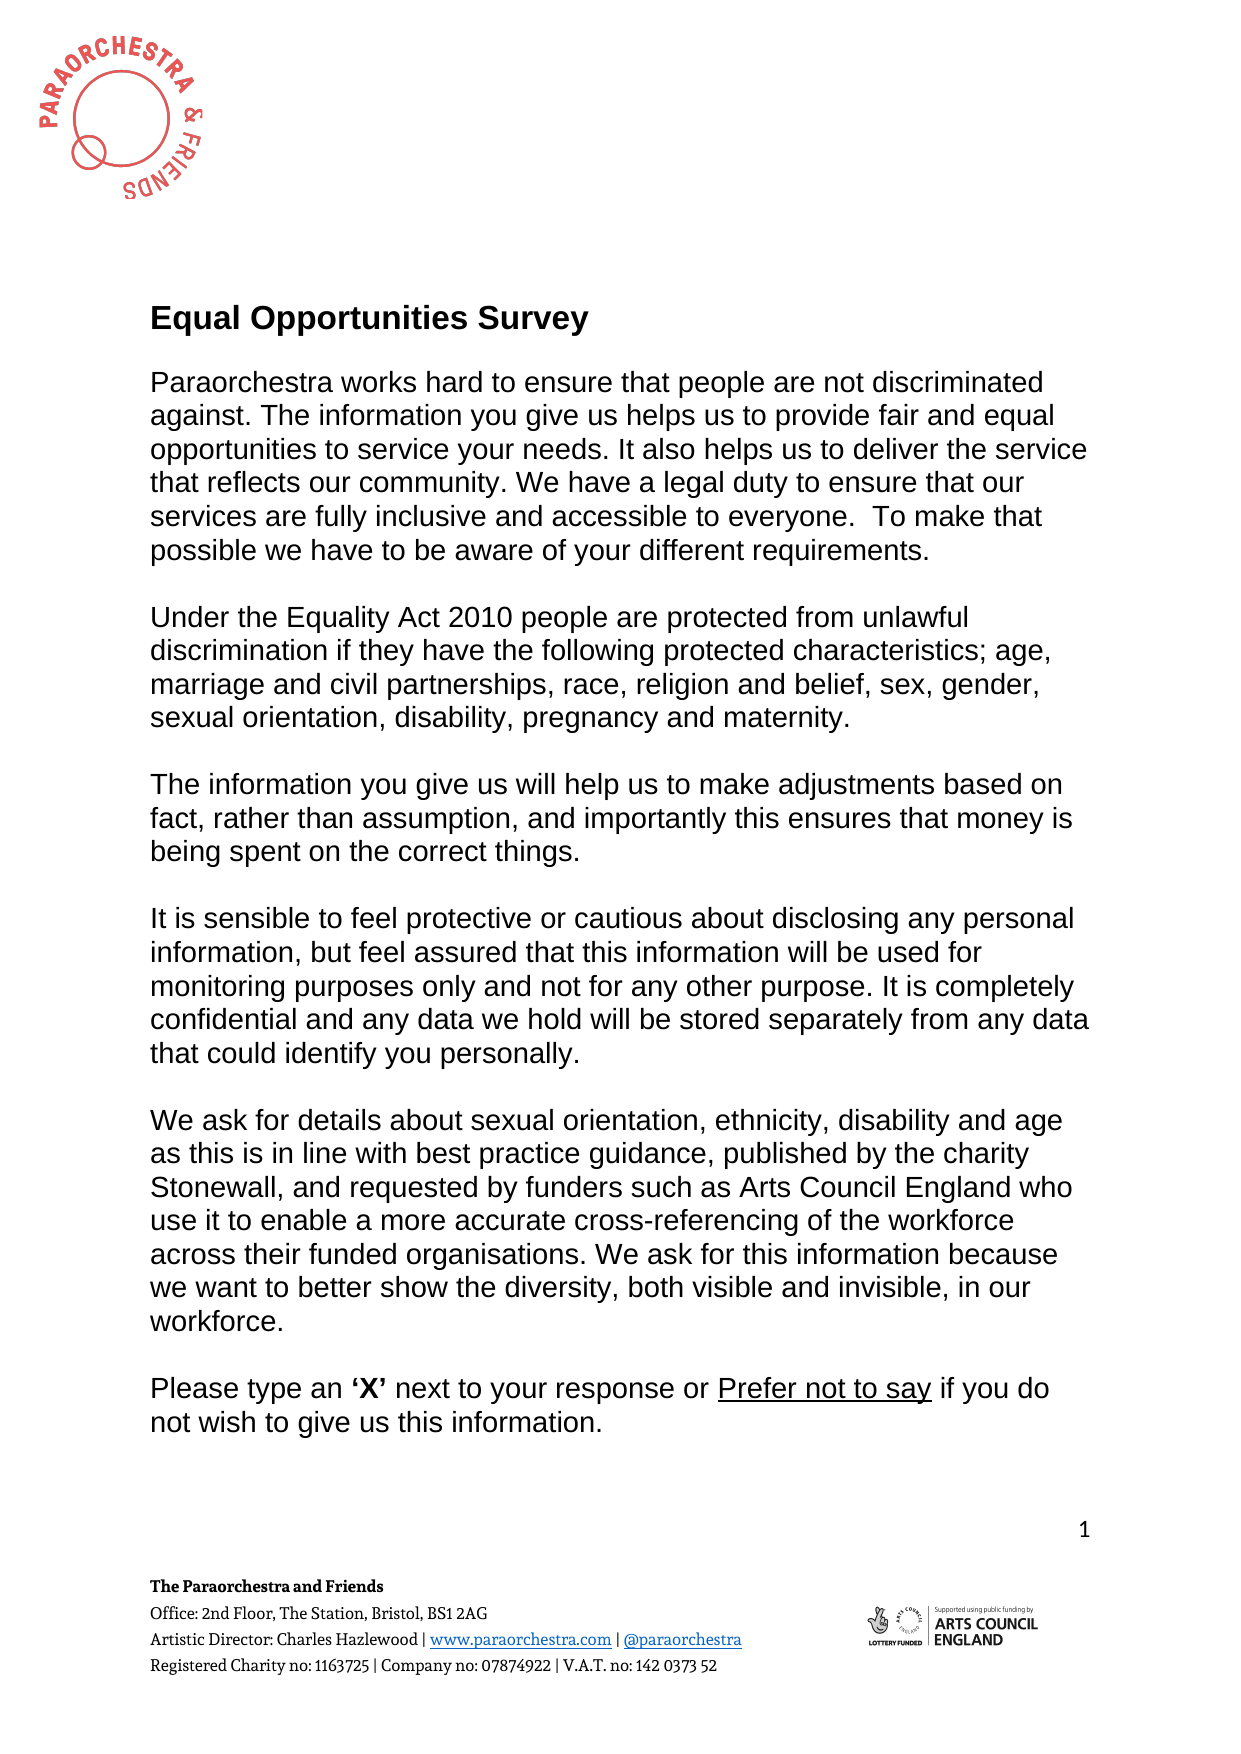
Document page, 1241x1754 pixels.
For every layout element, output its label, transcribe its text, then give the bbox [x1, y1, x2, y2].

text Paraorchestra works hard to ensure that people are not discriminated against. The information you give us helps us to provide fair and equal opportunities to service your needs. It also helps us to deliver the service that reflects our community. We have a legal duty to ensure that our services are fully inclusive and accessible to everyone. To make that possible we have to be aware of your different requirements. [150, 365, 1090, 566]
text Equal Opportunities Survey [150, 298, 1090, 336]
picture [857, 1600, 1045, 1652]
text The information you give us will help us to make adjustments based on fact, rather than assumption, and importantly this ensures that money is being spent on the correct things. [150, 767, 1090, 868]
text Under the Equality Act 2010 people are protected from unlawful discrimination if they have the following protected characteristics; age, marriage and civil partnerships, race, religion and belief, sex, gender, sexual orientation, disability, pregnancy and maternity. [150, 600, 1090, 734]
picture [39, 36, 203, 199]
text It is sensible to feel protective or cautious about disclosing any personal information, but feel assured that this information will be used for monitoring purposes only and not for any other purpose. It is completely confidential and any data we hold will be stored separately from any data that could identify you personally. [150, 902, 1090, 1069]
text Please type an ‘X’ next to your response or Prefer not to say if you do not wish to give us this information. [150, 1371, 1090, 1438]
text We ask for details about sexual orientation, ethnicity, disability and age as this is in line with best practice guidance, published by the charity Stonewall, and requested by funders such as Arts Council England who use it to enable a more accurate cross-referencing of the workforce across their funded organisations. We ask for this information because we want to better show the diversity, both visible and invisible, in our workforce. [150, 1103, 1090, 1338]
